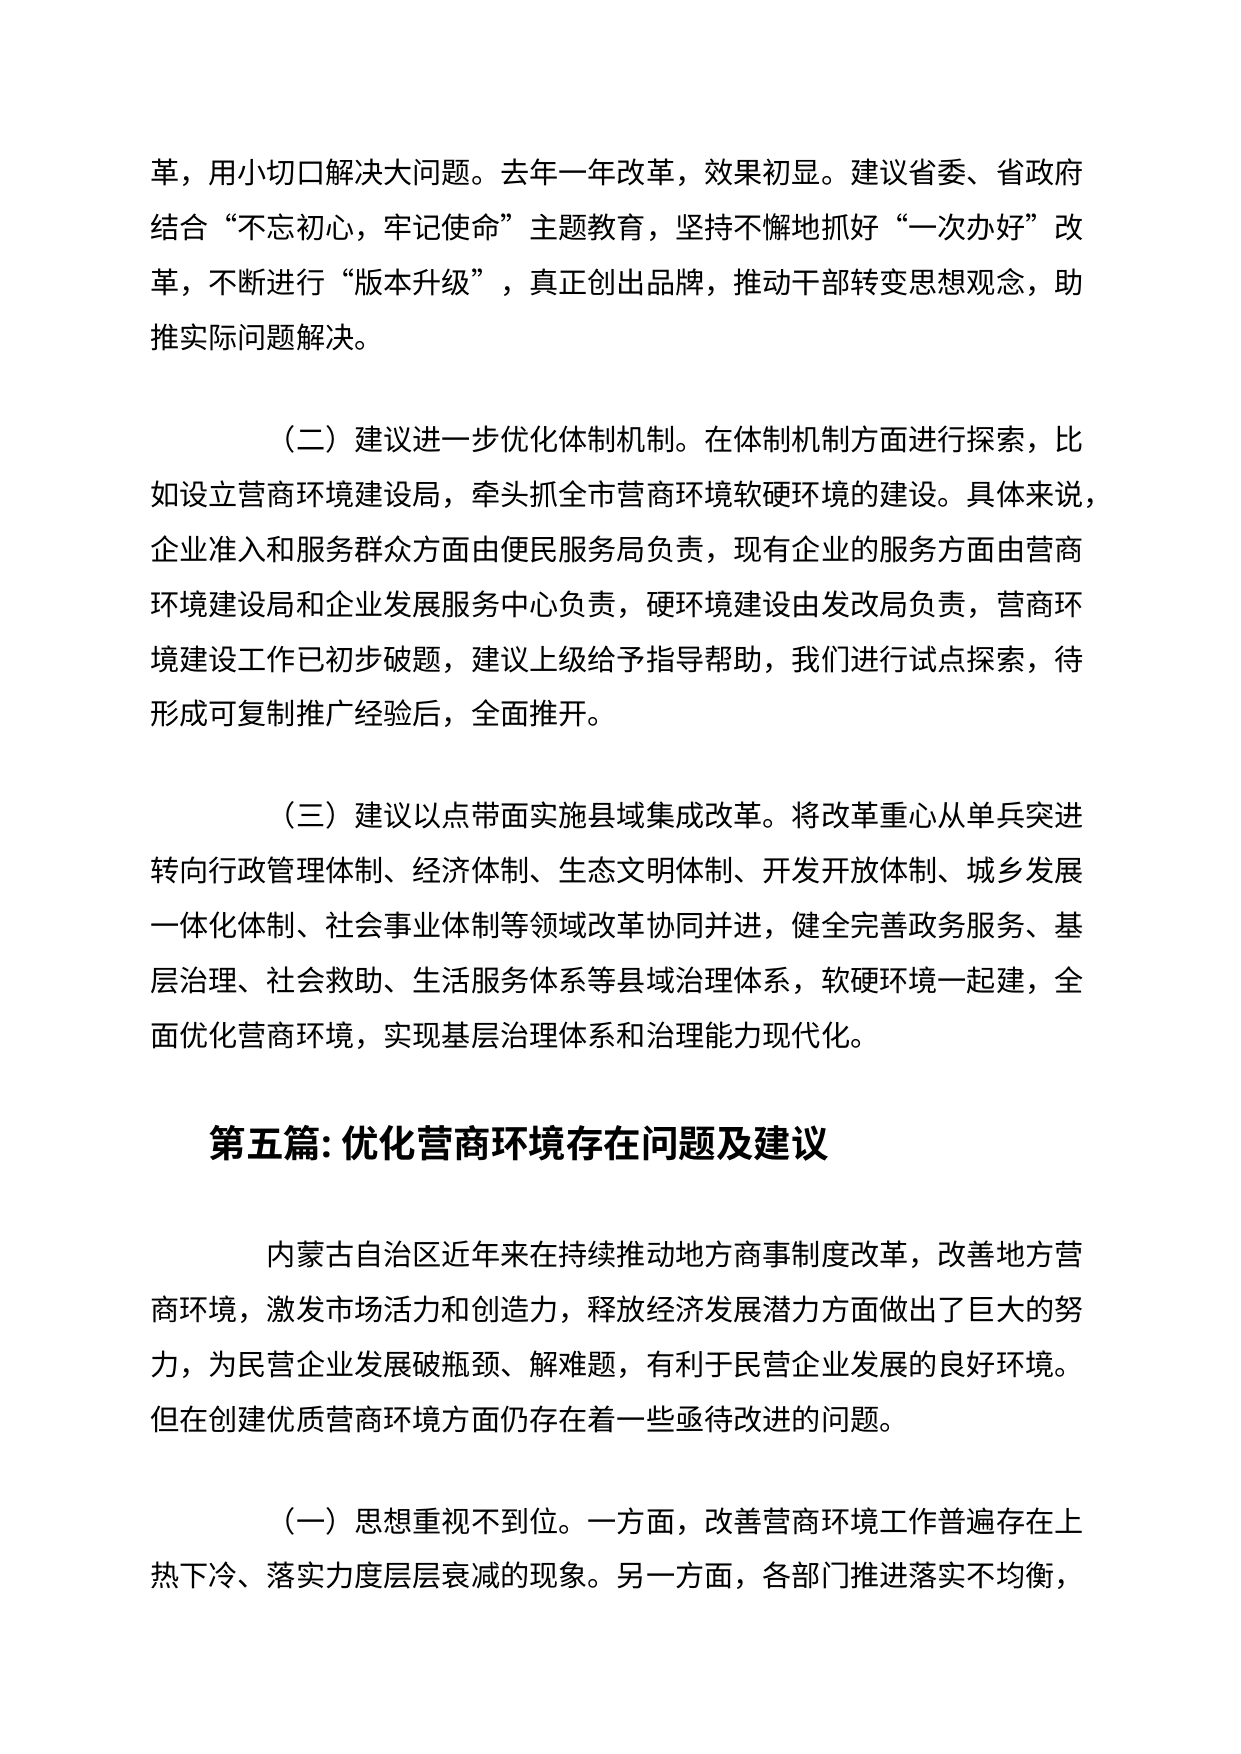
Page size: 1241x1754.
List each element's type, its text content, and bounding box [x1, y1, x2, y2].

text 第五篇: 优化营商环境存在问题及建议 [150, 1114, 1090, 1168]
text （三）建议以点带面实施县域集成改革。将改革重心从单兵突进转向行政管理体制、经济体制、生态文明体制、开发开放体制、城乡发展一体化体制、社会事业体制等领域改革协同并进，健全完善政务服务、基层治理、社会救助、生活服务体系等县域治理体系，软硬环境一起建，全面优化营商环境，实现基层治理体系和治理能力现代化。 [150, 793, 1090, 1054]
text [150, 150, 1090, 357]
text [150, 1498, 1090, 1595]
text （二）建议进一步优化体制机制。在体制机制方面进行探索，比如设立营商环境建设局，牵头抓全市营商环境软硬环境的建设。具体来说，企业准入和服务群众方面由便民服务局负责，现有企业的服务方面由营商环境建设局和企业发展服务中心负责，硬环境建设由发改局负责，营商环境建设工作已初步破题，建议上级给予指导帮助，我们进行试点探索，待形成可复制推广经验后，全面推开。 [150, 416, 1090, 733]
text 内蒙古自治区近年来在持续推动地方商事制度改革，改善地方营商环境，激发市场活力和创造力，释放经济发展潜力方面做出了巨大的努力，为民营企业发展破瓶颈、解难题，有利于民营企业发展的良好环境。但在创建优质营商环境方面仍存在着一些亟待改进的问题。 [150, 1232, 1090, 1439]
